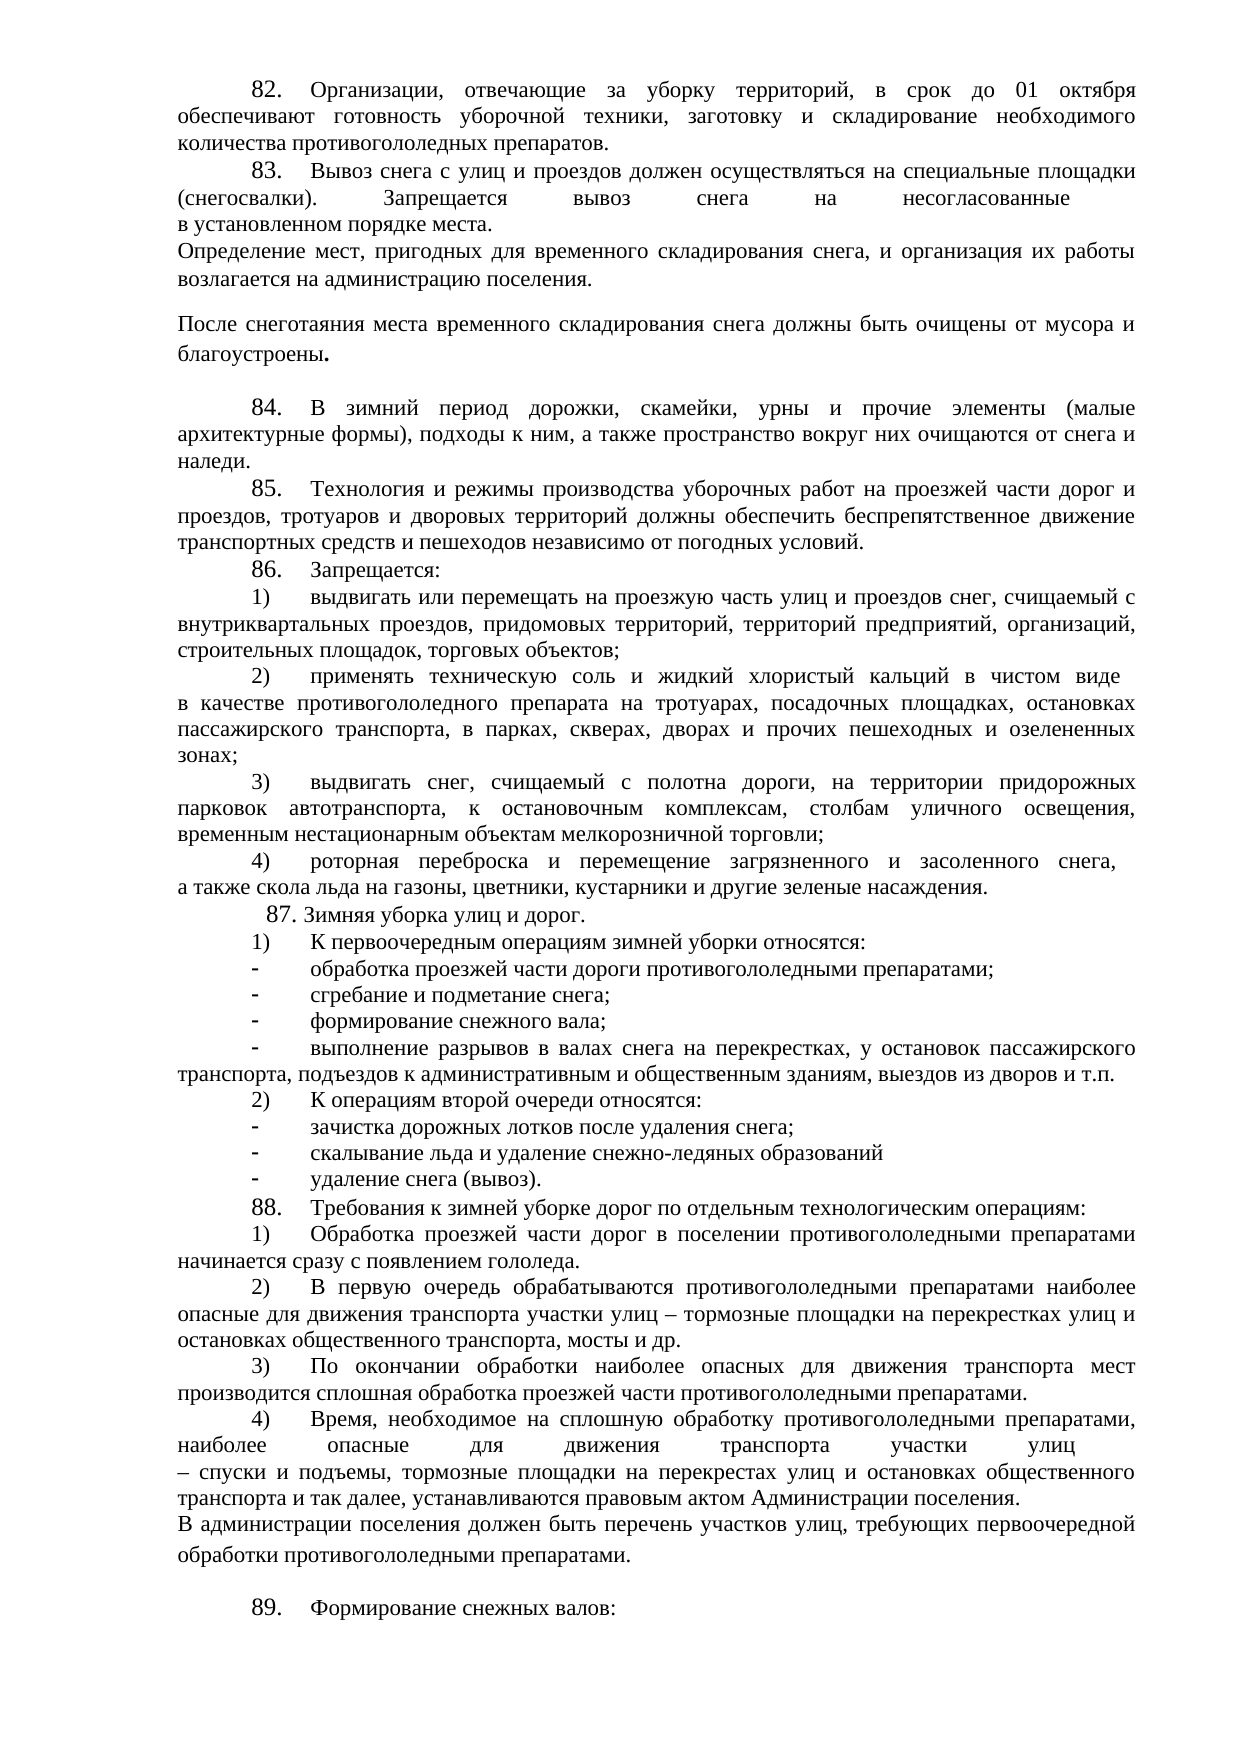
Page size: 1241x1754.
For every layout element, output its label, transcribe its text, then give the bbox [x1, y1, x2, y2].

list Время, необходимое на сплошную обработку противогололедными препаратами, наиболее опасные для движения транспорта участки улиц – спуски и подъемы, тормозные площадки на перекрестах улиц и остановках общественного транспорта и так далее, устанавливаются правовым актом Администрации поселения. [177, 1405, 1137, 1510]
text В администрации поселения должен быть перечень участков улиц, требующих первоочередной обработки противогололедными препаратами. [177, 1510, 1137, 1567]
list Требования к зимней уборке дорог по отдельным технологическим операциям: [177, 1192, 1137, 1221]
list обработка проезжей части дороги противогололедными препаратами; [177, 954, 1137, 981]
list Зимняя уборка улиц и дорог. [266, 899, 1137, 928]
list В зимний период дорожки, скамейки, урны и прочие элементы (малые архитектурные формы), подходы к ним, а также пространство вокруг них очищаются от снега и наледи. [177, 392, 1137, 473]
list выдвигать снег, счищаемый с полотна дороги, на территории придорожных парковок автотранспорта, к остановочным комплексам, столбам уличного освещения, временным нестационарным объектам мелкорозничной торговли; [177, 768, 1137, 847]
list скалывание льда и удаление снежно-ледяных образований [177, 1139, 1137, 1165]
list сгребание и подметание снега; [177, 981, 1137, 1007]
list роторная переброска и перемещение загрязненного и засоленного снега, а также скола льда на газоны, цветники, кустарники и другие зеленые насаждения. [177, 847, 1137, 899]
list применять техническую соль и жидкий хлористый кальций в чистом виде в качестве противогололедного препарата на тротуарах, посадочных площадках, остановках пассажирского транспорта, в парках, скверах, дворах и прочих пешеходных и озелененных зонах; [177, 662, 1137, 768]
list Технология и режимы производства уборочных работ на проезжей части дорог и проездов, тротуаров и дворовых территорий должны обеспечить беспрепятственное движение транспортных средств и пешеходов независимо от погодных условий. [177, 473, 1137, 554]
list К операциям второй очереди относятся: [177, 1086, 1137, 1113]
list По окончании обработки наиболее опасных для движения транспорта мест производится сплошная обработка проезжей части противогололедными препаратами. [177, 1352, 1137, 1405]
list выполнение разрывов в валах снега на перекрестках, у остановок пассажирского транспорта, подъездов к административным и общественным зданиям, выездов из дворов и т.п. [177, 1034, 1137, 1086]
list зачистка дорожных лотков после удаления снега; [177, 1113, 1137, 1139]
list Вывоз снега с улиц и проездов должен осуществляться на специальные площадки (снегосвалки). Запрещается вывоз снега на несогласованные в установленном порядке места. [177, 155, 1137, 237]
list формирование снежного вала; [177, 1007, 1137, 1034]
list удаление снега (вывоз). [177, 1165, 1137, 1192]
list выдвигать или перемещать на проезжую часть улиц и проездов снег, счищаемый с внутриквартальных проездов, придомовых территорий, территорий предприятий, организаций, строительных площадок, торговых объектов; [177, 583, 1137, 662]
text После снеготаяния места временного складирования снега должны быть очищены от мусора и благоустроены. [177, 310, 1137, 367]
list В первую очередь обрабатываются противогололедными препаратами наиболее опасные для движения транспорта участки улиц – тормозные площадки на перекрестках улиц и остановках общественного транспорта, мосты и др. [177, 1273, 1137, 1352]
list Организации, отвечающие за уборку территорий, в срок до 01 октября обеспечивают готовность уборочной техники, заготовку и складирование необходимого количества противогололедных препаратов. [177, 74, 1137, 155]
list Формирование снежных валов: [177, 1592, 1137, 1620]
list Обработка проезжей части дорог в поселении противогололедными препаратами начинается сразу с появлением гололеда. [177, 1221, 1137, 1273]
list Запрещается: [177, 554, 1137, 583]
list Определение мест, пригодных для временного складирования снега, и организация их работы возлагается на администрацию поселения. [177, 237, 1137, 292]
list К первоочередным операциям зимней уборки относятся: [177, 928, 1137, 954]
